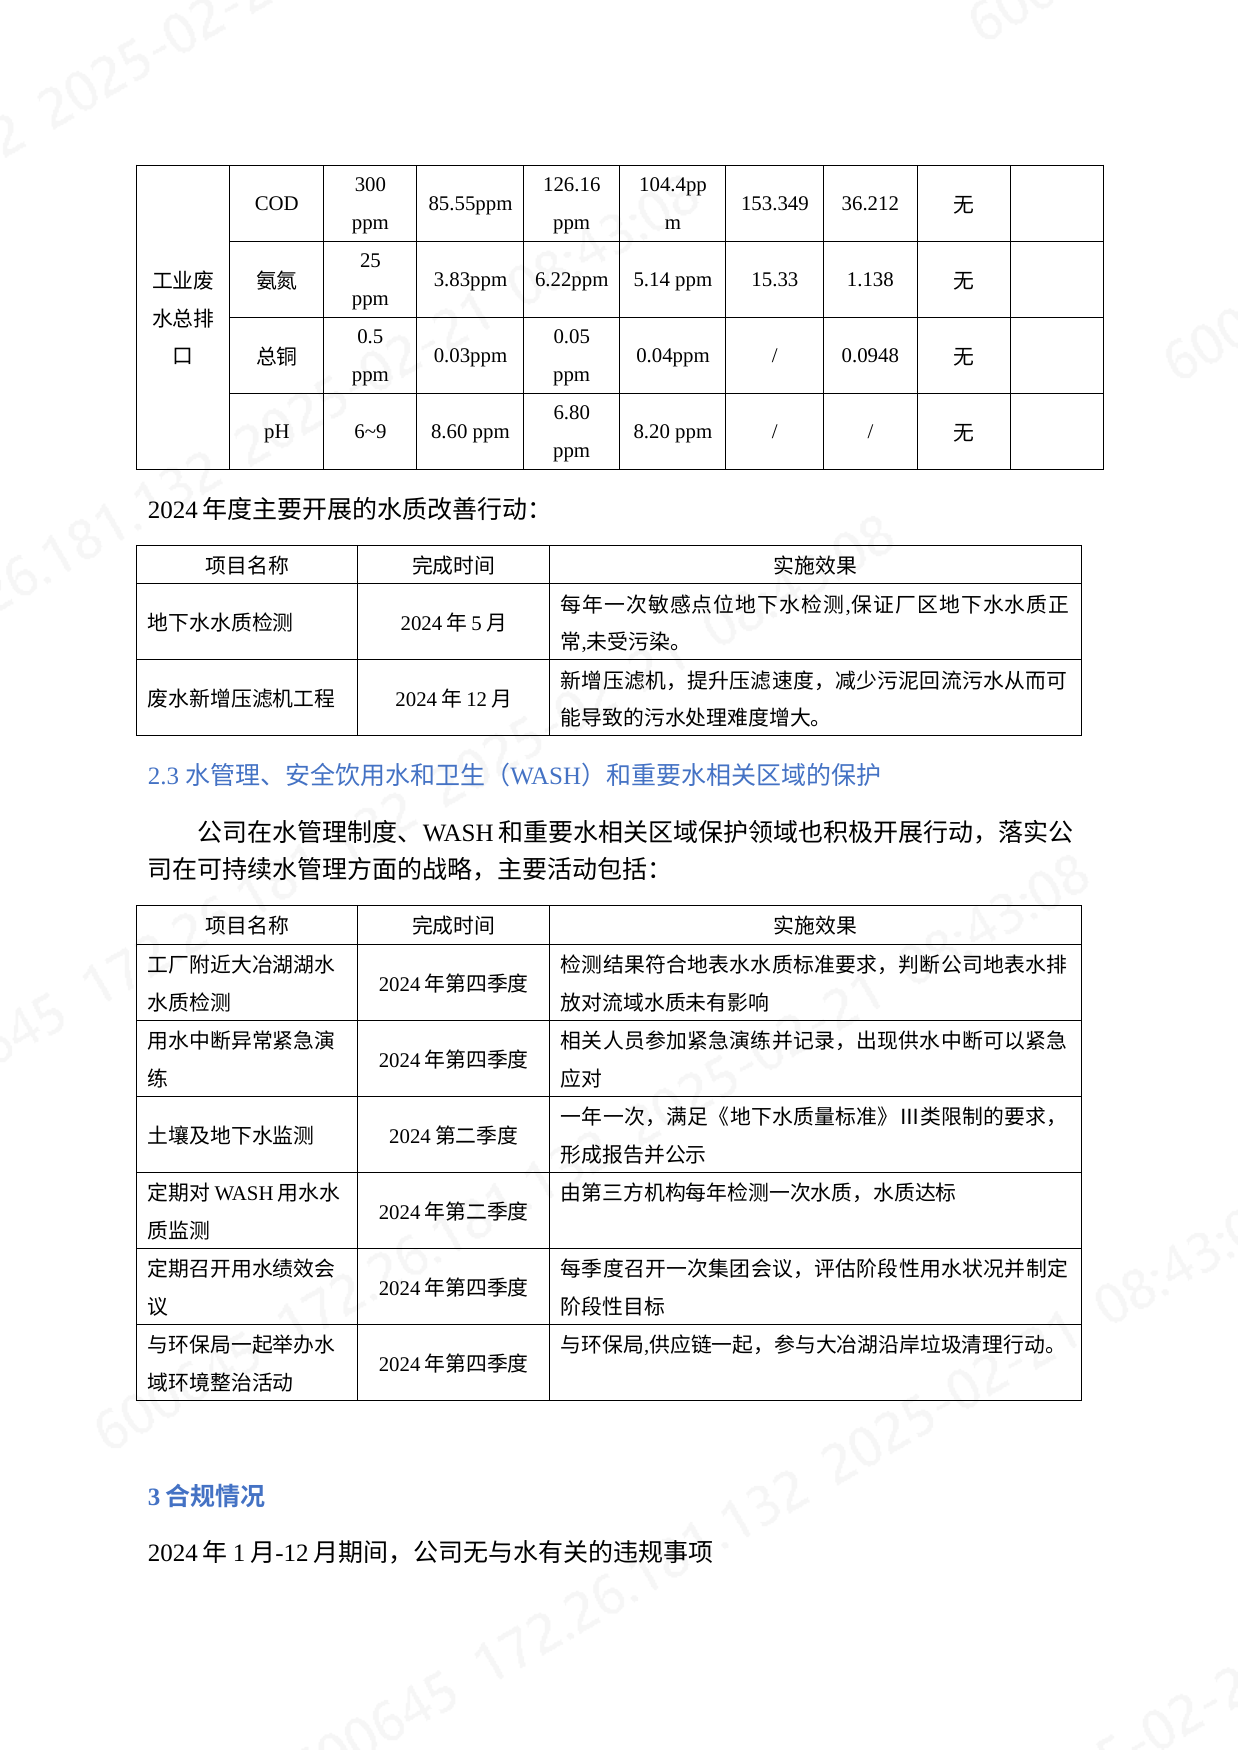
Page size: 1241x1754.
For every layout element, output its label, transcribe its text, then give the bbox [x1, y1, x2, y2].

table_cell 一年一次，满足《地下水质量标准》Ⅲ类限制的要求，形成报告并公示 [550, 1097, 1081, 1172]
table_cell 工厂附近大冶湖湖水水质检测 [137, 945, 357, 1020]
table_cell / [726, 318, 823, 393]
table_cell 85.55ppm [417, 166, 523, 241]
table_cell 工业废水总排口 [137, 166, 229, 469]
table_header 完成时间 [358, 906, 549, 944]
table_cell 0.0948 [824, 318, 917, 393]
table_cell 0.03ppm [417, 318, 523, 393]
table_cell 8.60 ppm [417, 394, 523, 469]
table_cell 2024年第四季度 [358, 1325, 549, 1400]
table_cell 0.05 ppm [524, 318, 619, 393]
table_cell 6.80 ppm [524, 394, 619, 469]
table_cell 2024年第四季度 [358, 1021, 549, 1096]
table_cell / [824, 394, 917, 469]
table_header 完成时间 [358, 546, 549, 583]
table_header 项目名称 [137, 906, 357, 944]
table_cell 由第三方机构每年检测一次水质，水质达标 [550, 1173, 1081, 1248]
table_cell COD [230, 166, 323, 241]
table_cell / [726, 394, 823, 469]
table_cell 相关人员参加紧急演练并记录，出现供水中断可以紧急应对 [550, 1021, 1081, 1096]
table_cell 36.212 [824, 166, 917, 241]
table_cell 1.138 [824, 242, 917, 317]
text 2024年度主要开展的水质改善行动： [148, 488, 1092, 526]
text 公司在水管理制度、WASH和重要水相关区域保护领域也积极开展行动，落实公司在可持续水管理方面的战略，主要活动包括： [148, 811, 1092, 886]
table_cell 土壤及地下水监测 [137, 1097, 357, 1172]
table_cell 153.349 [726, 166, 823, 241]
table_cell 8.20 ppm [620, 394, 725, 469]
table_cell 25 ppm [324, 242, 416, 317]
table_cell [1011, 242, 1103, 317]
table_cell 15.33 [726, 242, 823, 317]
table_cell 104.4ppm [620, 166, 725, 241]
table_cell 无 [918, 394, 1010, 469]
table_cell [1011, 394, 1103, 469]
table_cell 与环保局一起举办水域环境整治活动 [137, 1325, 357, 1400]
table_cell 每季度召开一次集团会议，评估阶段性用水状况并制定阶段性目标 [550, 1249, 1081, 1324]
table_cell 无 [918, 242, 1010, 317]
table_cell 每年一次敏感点位地下水检测,保证厂区地下水水质正常,未受污染。 [550, 584, 1081, 659]
table_cell 300 ppm [324, 166, 416, 241]
table_cell 6.22ppm [524, 242, 619, 317]
table_header 项目名称 [137, 546, 357, 583]
table_cell 2024年第二季度 [358, 1173, 549, 1248]
table_cell 废水新增压滤机工程 [137, 660, 357, 735]
table_cell 用水中断异常紧急演练 [137, 1021, 357, 1096]
table_cell 126.16 ppm [524, 166, 619, 241]
table_cell 5.14 ppm [620, 242, 725, 317]
table_cell [1011, 166, 1103, 241]
table_cell 总铜 [230, 318, 323, 393]
table_cell 定期对WASH用水水质监测 [137, 1173, 357, 1248]
table_cell 与环保局,供应链一起，参与大冶湖沿岸垃圾清理行动。 [550, 1325, 1081, 1400]
table_cell 2024年第四季度 [358, 1249, 549, 1324]
table_cell 检测结果符合地表水水质标准要求，判断公司地表水排放对流域水质未有影响 [550, 945, 1081, 1020]
table_header 实施效果 [550, 906, 1081, 944]
table_cell 2024年第四季度 [358, 945, 549, 1020]
text 3合规情况 [148, 1476, 1092, 1513]
table_cell 定期召开用水绩效会议 [137, 1249, 357, 1324]
table_header 实施效果 [550, 546, 1081, 583]
picture [0, 0, 1238, 1750]
table_cell 0.5 ppm [324, 318, 416, 393]
table_cell 2024年12月 [358, 660, 549, 735]
table_cell 氨氮 [230, 242, 323, 317]
table_cell 无 [918, 318, 1010, 393]
table_cell 2024第二季度 [358, 1097, 549, 1172]
table_cell 6~9 [324, 394, 416, 469]
table_cell [1011, 318, 1103, 393]
table_cell 地下水水质检测 [137, 584, 357, 659]
table_cell 2024年5月 [358, 584, 549, 659]
table_cell pH [230, 394, 323, 469]
text 2.3 水管理、安全饮用水和卫生（WASH）和重要水相关区域的保护 [148, 755, 1092, 793]
table_cell 3.83ppm [417, 242, 523, 317]
table_cell 0.04ppm [620, 318, 725, 393]
table_cell 无 [918, 166, 1010, 241]
table_cell 新增压滤机，提升压滤速度，减少污泥回流污水从而可能导致的污水处理难度增大。 [550, 660, 1081, 735]
text 2024年1月-12月期间，公司无与水有关的违规事项 [148, 1532, 1092, 1570]
